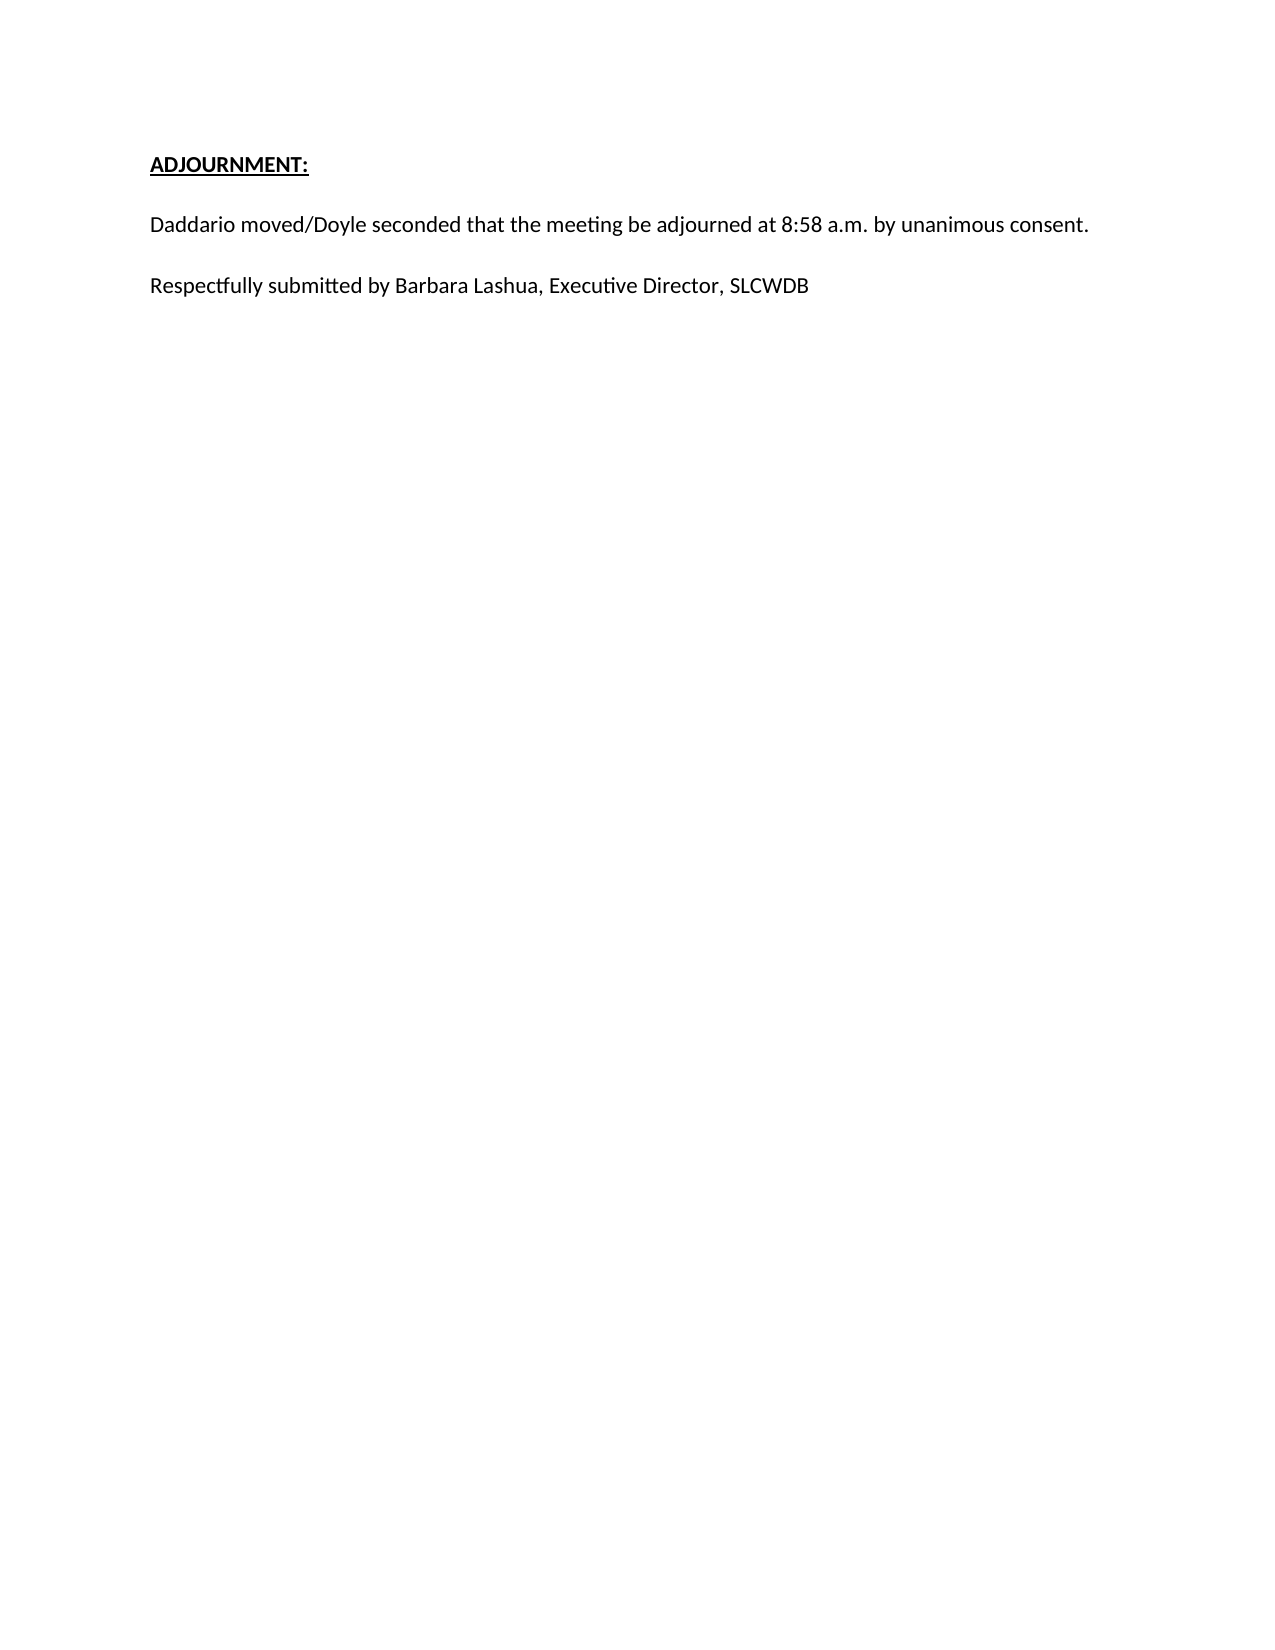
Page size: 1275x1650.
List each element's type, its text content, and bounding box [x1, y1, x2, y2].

text ADJOURNMENT: [150, 150, 1125, 178]
text Respectfully submitted by Barbara Lashua, Executive Director, SLCWDB [150, 271, 1125, 299]
text Daddario moved/Doyle seconded that the meeting be adjourned at 8:58 a.m. by unanimous consent. [150, 210, 1125, 238]
